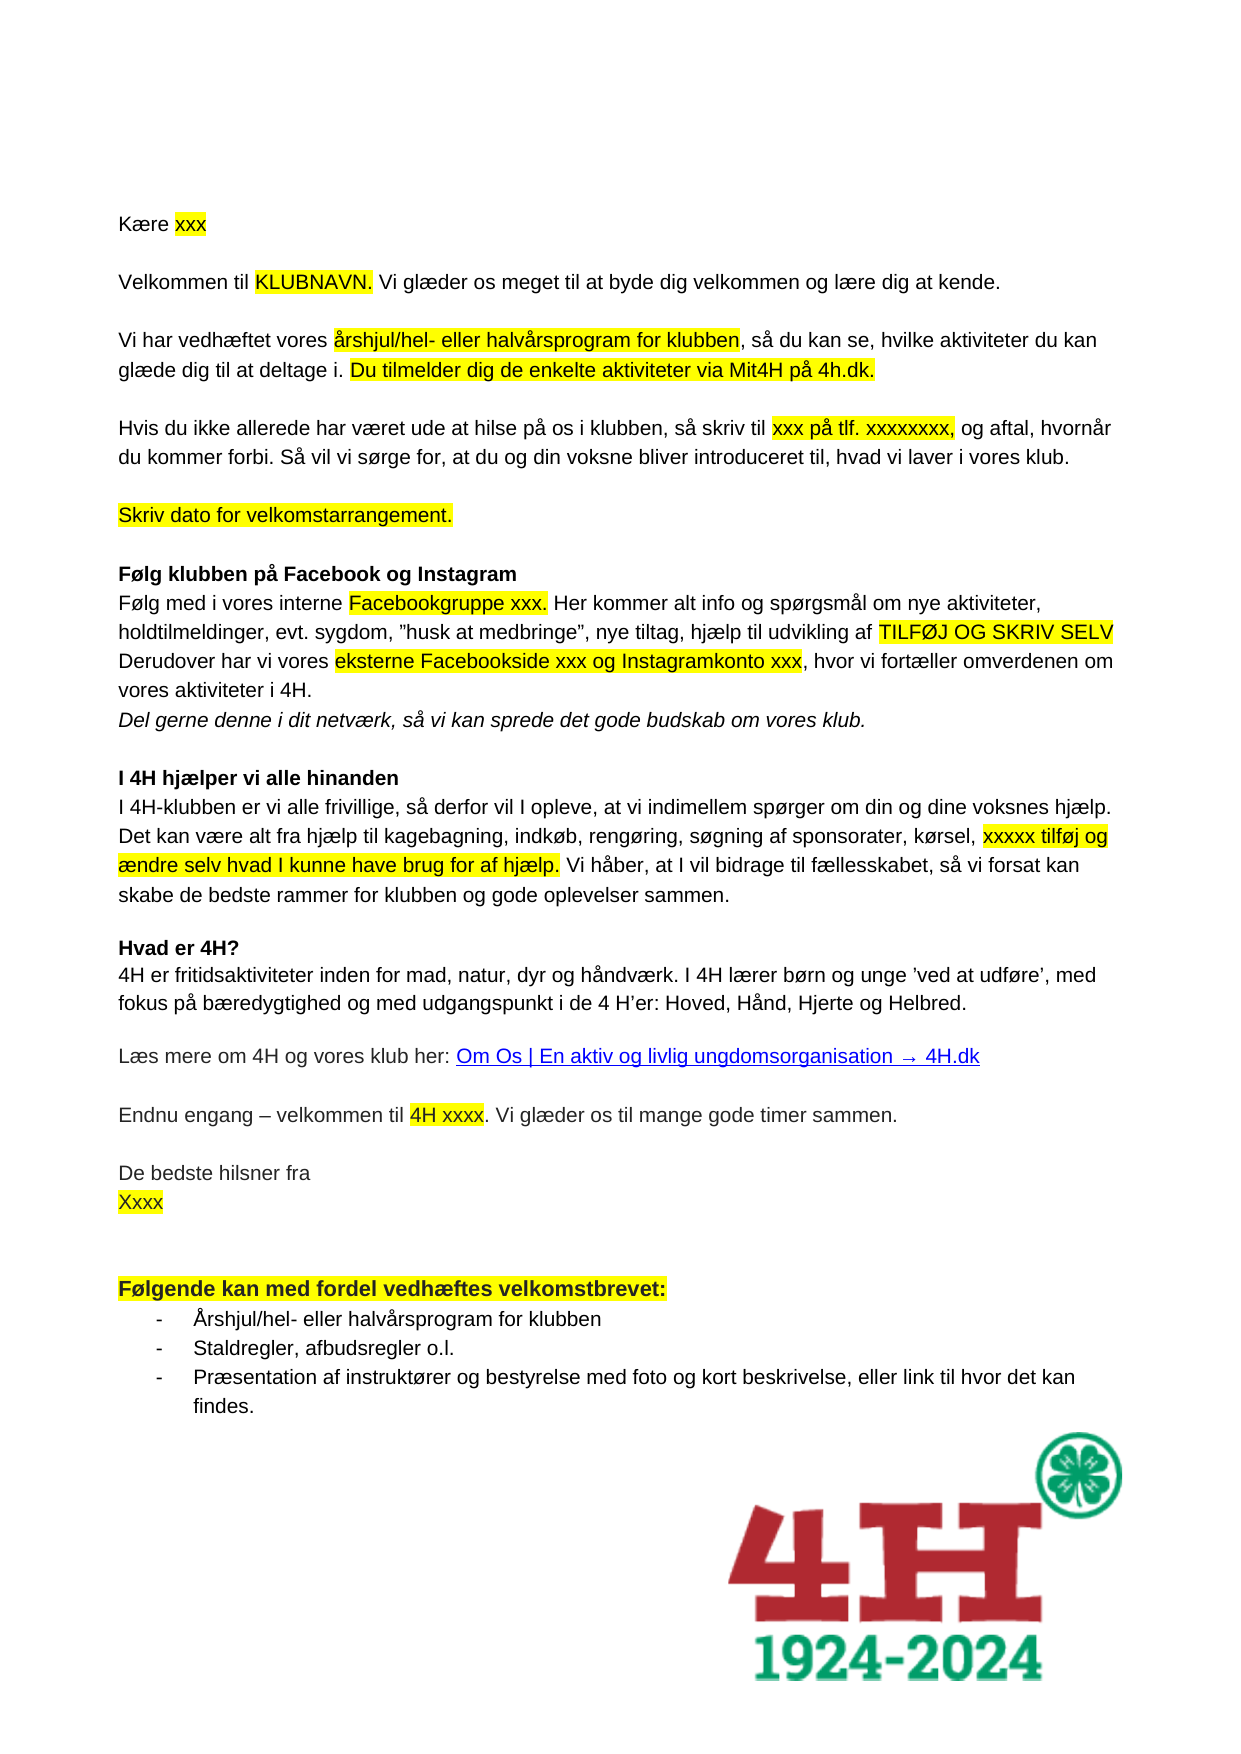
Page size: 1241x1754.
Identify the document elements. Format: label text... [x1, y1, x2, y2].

text I 4H-klubben er vi alle frivillige, så derfor vil I opleve, at vi indimellem spørger om din og dine voksnes hjælp. Det kan være alt fra hjælp til kagebagning, indkøb, rengøring, søgning af sponsorater, kørsel, xxxxx tilføj og ændre selv hvad I kunne have brug for af hjælp. Vi håber, at I vil bidrage til fællesskabet, så vi forsat kan skabe de bedste rammer for klubben og gode oplevelser sammen. [118, 790, 1122, 906]
text De bedste hilsner fra [118, 1156, 1122, 1185]
text Følgende kan med fordel vedhæftes velkomstbrevet: [118, 1272, 1122, 1301]
text Derudover har vi vores eksterne Facebookside xxx og Instagramkonto xxx, hvor vi fortæller omverdenen om vores aktiviteter i 4H. [118, 644, 1122, 702]
text Del gerne denne i dit netværk, så vi kan sprede det gode budskab om vores klub. [118, 702, 1122, 731]
list Præsentation af instruktører og bestyrelse med foto og kort beskrivelse, eller link til hvor det kan findes. [156, 1360, 1122, 1418]
picture [728, 1432, 1123, 1681]
text Læs mere om 4H og vores klub her: Om Os | En aktiv og livlig ungdomsorganisation → 4H.dk [118, 1039, 1122, 1068]
text Følg med i vores interne Facebookgruppe xxx. Her kommer alt info og spørgsmål om nye aktiviteter, holdtilmeldinger, evt. sygdom, ”husk at medbringe”, nye tiltag, hjælp til udvikling af TILFØJ OG SKRIV SELV [118, 586, 1122, 644]
text Skriv dato for velkomstarrangement. [118, 498, 1122, 527]
text Hvad er 4H? 4H er fritidsaktiviteter inden for mad, natur, dyr og håndværk. I 4H lærer børn og unge ’ved at udføre’, med fokus på bæredygtighed og med udgangspunkt i de 4 H’er: Hoved, Hånd, Hjerte og Helbred. [118, 936, 1122, 1014]
text Endnu engang – velkommen til 4H xxxx. Vi glæder os til mange gode timer sammen. [118, 1097, 1122, 1126]
text Xxxx [118, 1185, 1122, 1214]
text Følg klubben på Facebook og Instagram [118, 556, 1122, 586]
text I 4H hjælper vi alle hinanden [118, 761, 1122, 790]
list Årshjul/hel- eller halvårsprogram for klubben [156, 1301, 1122, 1331]
text Kære xxx [118, 206, 1122, 236]
list Staldregler, afbudsregler o.l. [156, 1331, 1122, 1360]
text Velkommen til KLUBNAVN. Vi glæder os meget til at byde dig velkommen og lære dig at kende. [118, 265, 1122, 294]
text Vi har vedhæftet vores årshjul/hel- eller halvårsprogram for klubben, så du kan se, hvilke aktiviteter du kan glæde dig til at deltage i. Du tilmelder dig de enkelte aktiviteter via Mit4H på 4h.dk. [118, 323, 1122, 381]
text Hvis du ikke allerede har været ude at hilse på os i klubben, så skriv til xxx på tlf. xxxxxxxx, og aftal, hvornår du kommer forbi. Så vil vi sørge for, at du og din voksne bliver introduceret til, hvad vi laver i vores klub. [118, 411, 1122, 469]
